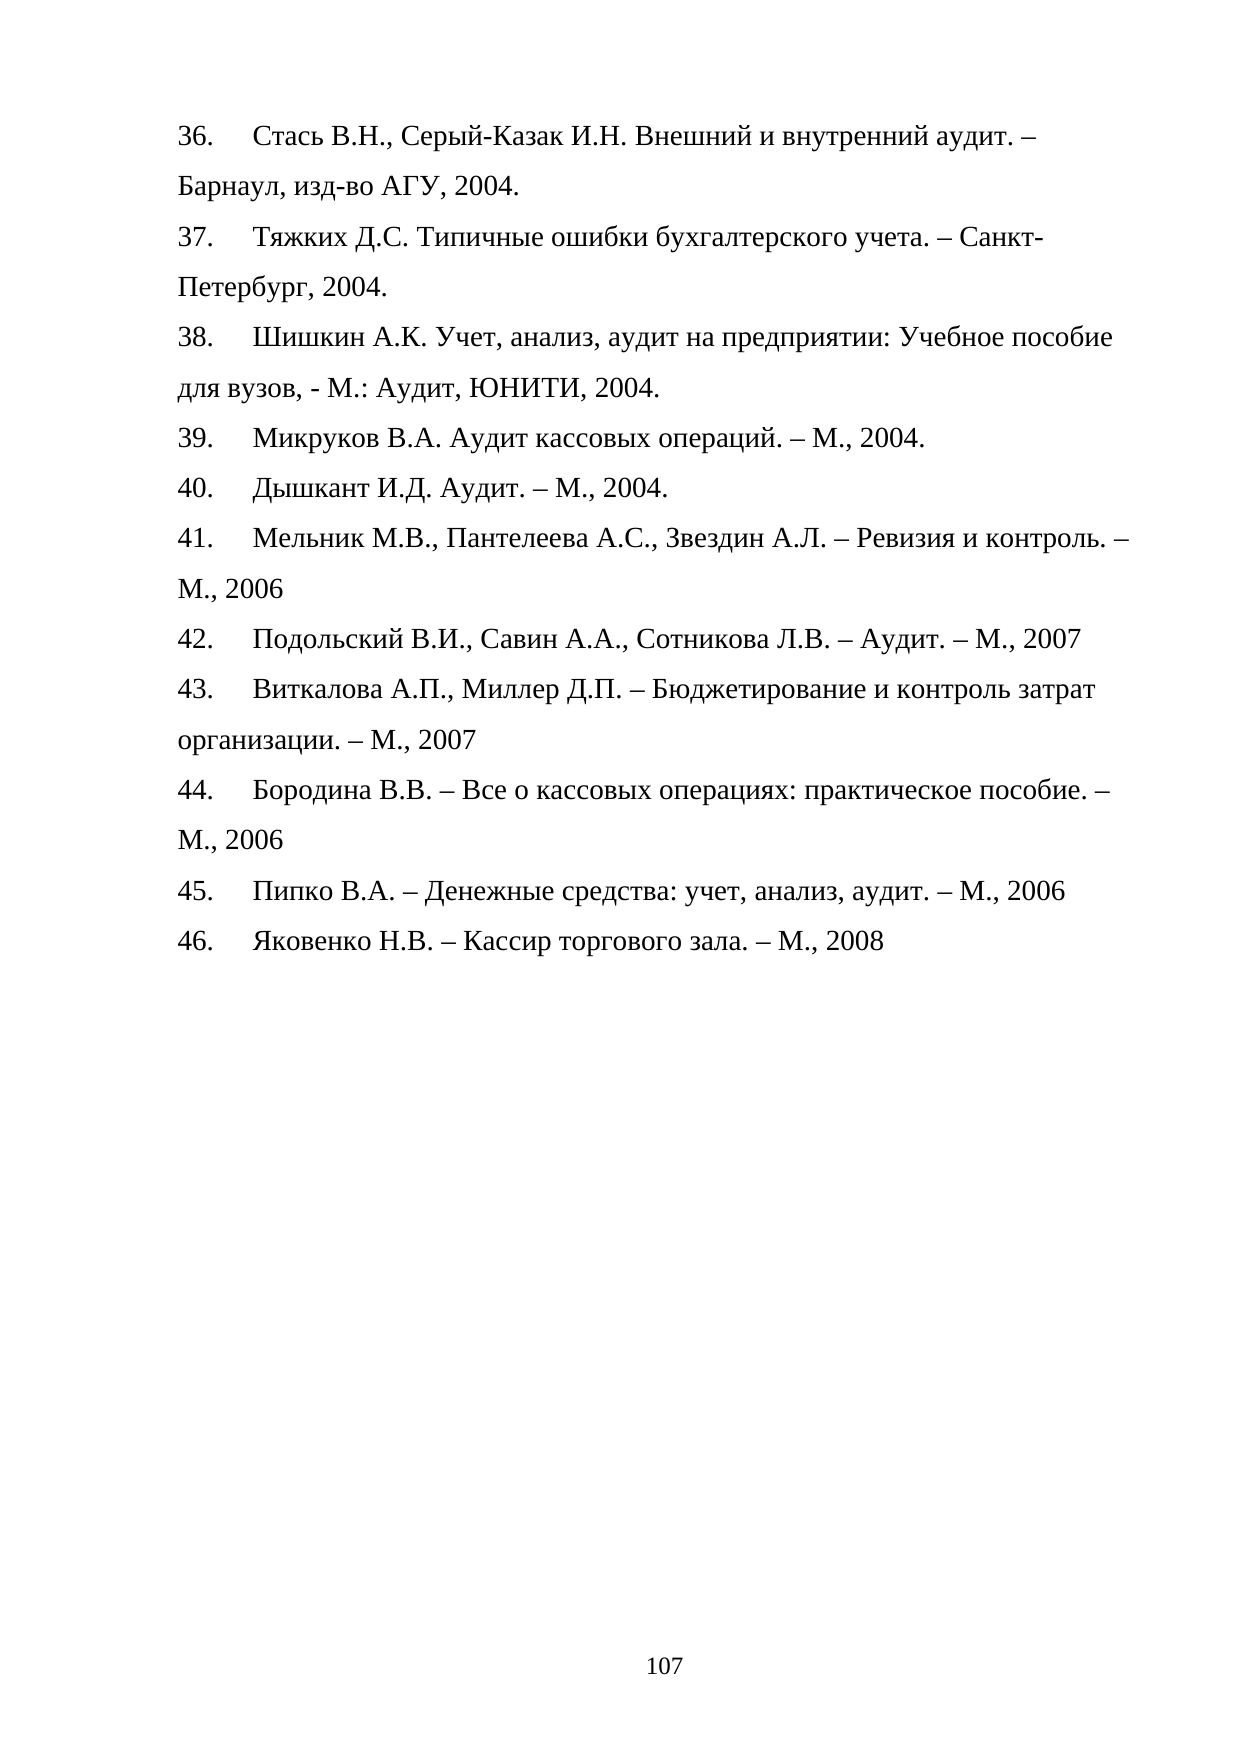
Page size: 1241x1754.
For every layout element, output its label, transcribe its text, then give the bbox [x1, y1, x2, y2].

list Бородина В.В. – Все о кассовых операциях: практическое пособие. – М., 2006 [177, 772, 1152, 856]
list Дышкант И.Д. Аудит. – М., 2004. [177, 470, 1152, 504]
list Шишкин А.К. Учет, анализ, аудит на предприятии: Учебное пособие для вузов, - М.: Аудит, ЮНИТИ, 2004. [177, 319, 1152, 403]
list Виткалова А.П., Миллер Д.П. – Бюджетирование и контроль затрат организации. – М., 2007 [177, 672, 1152, 755]
list Мельник М.В., Пантелеева А.С., Звездин А.Л. – Ревизия и контроль. – М., 2006 [177, 521, 1152, 604]
list Пипко В.А. – Денежные средства: учет, анализ, аудит. – М., 2006 [177, 873, 1152, 906]
list Стась В.Н., Серый-Казак И.Н. Внешний и внутренний аудит. – Барнаул, изд-во АГУ, 2004. [177, 118, 1152, 202]
list Микруков В.А. Аудит кассовых операций. – М., 2004. [177, 420, 1152, 453]
list Тяжких Д.С. Типичные ошибки бухгалтерского учета. – Санкт-Петербург, 2004. [177, 219, 1152, 303]
list Подольский В.И., Савин А.А., Сотникова Л.В. – Аудит. – М., 2007 [177, 621, 1152, 655]
list Яковенко Н.В. – Кассир торгового зала. – М., 2008 [177, 923, 1152, 957]
